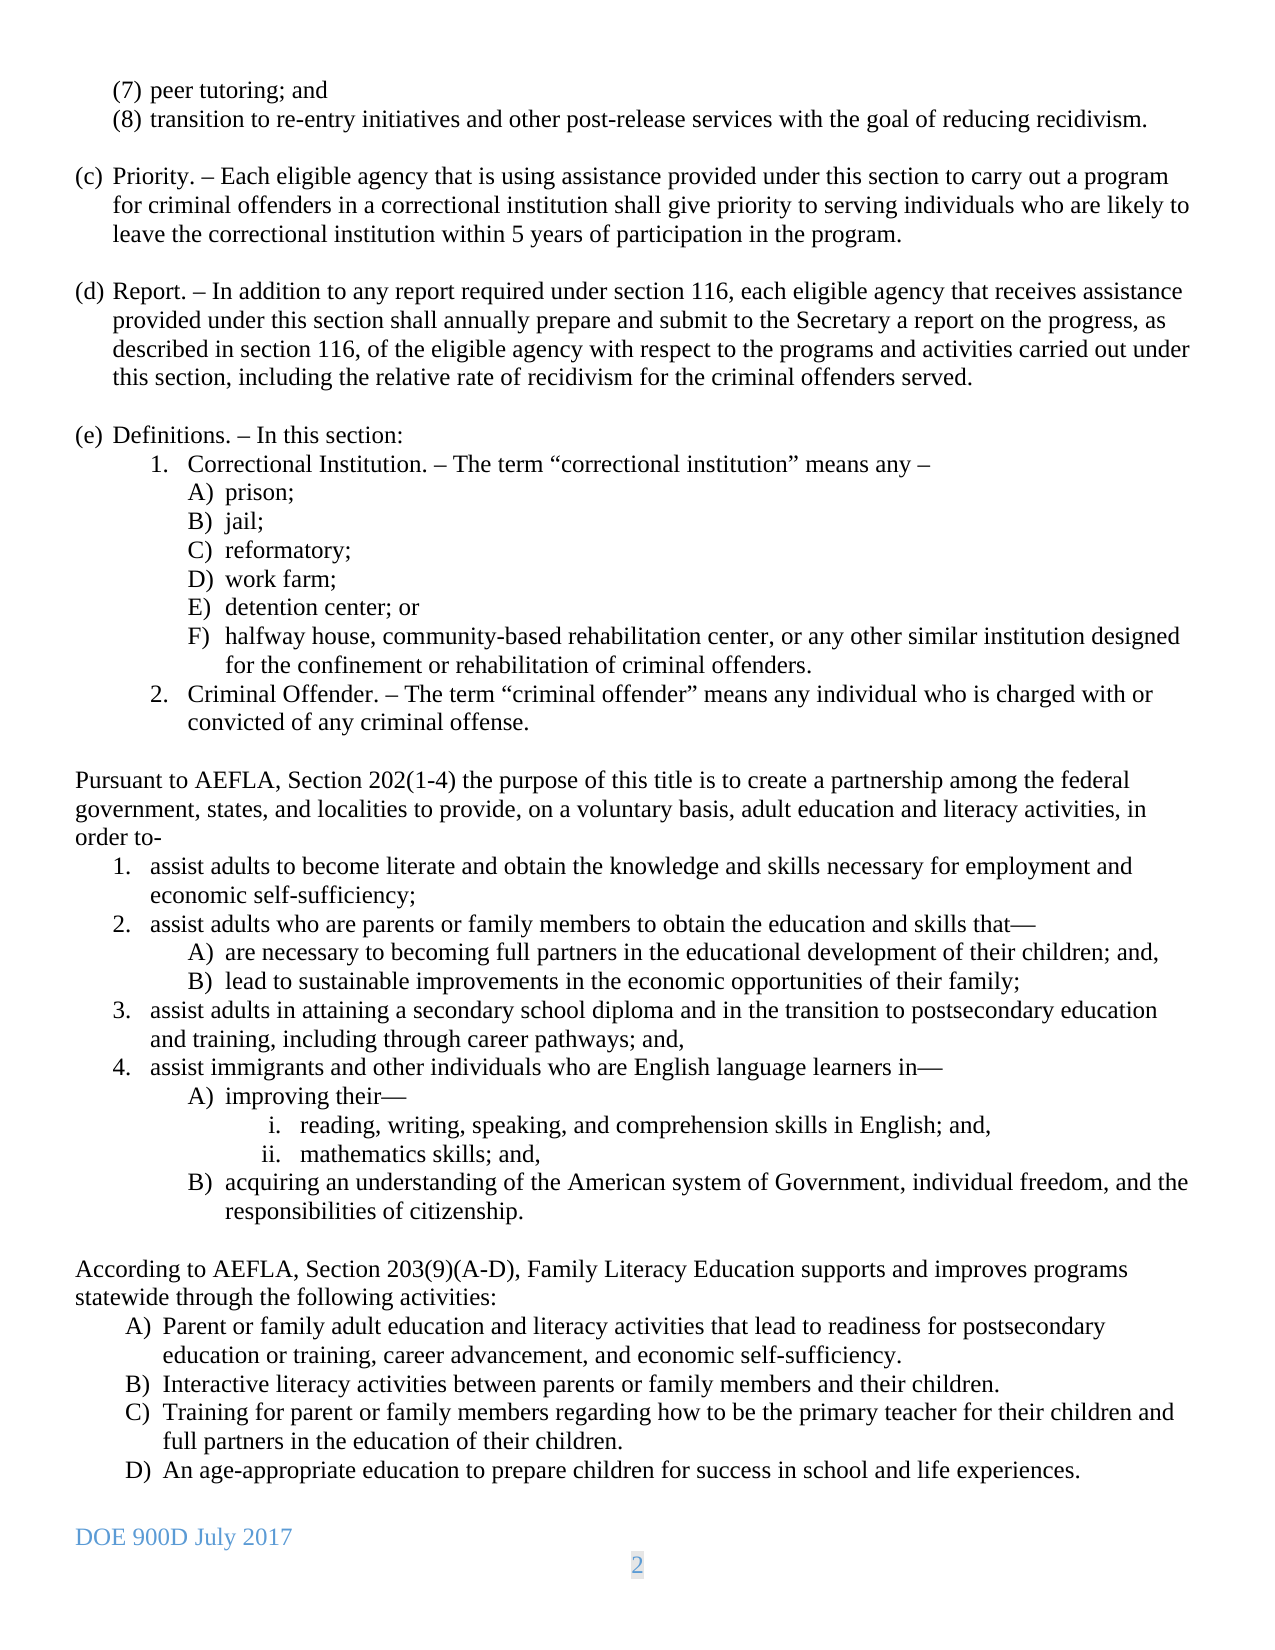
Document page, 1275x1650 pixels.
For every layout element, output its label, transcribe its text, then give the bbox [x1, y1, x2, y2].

list acquiring an understanding of the American system of Government, individual freedom, and the responsibilities of citizenship. [187, 1167, 1200, 1225]
list are necessary to becoming full partners in the educational development of their children; and, [187, 937, 1200, 966]
list assist immigrants and other individuals who are English language learners in— [112, 1052, 1200, 1081]
list transition to re-entry initiatives and other post-release services with the goal of reducing recidivism. [112, 104, 1200, 132]
list assist adults who are parents or family members to obtain the education and skills that— [112, 909, 1200, 937]
list Training for parent or family members regarding how to be the primary teacher for their children and full partners in the education of their children. [125, 1397, 1200, 1455]
list peer tutoring; and [112, 75, 1200, 104]
list Report. – In addition to any report required under section 116, each eligible agency that receives assistance provided under this section shall annually prepare and submit to the Secretary a report on the progress, as described in section 116, of the eligible agency with respect to the programs and activities carried out under this section, including the relative rate of recidivism for the criminal offenders served. [75, 276, 1200, 391]
list mathematics skills; and, [281, 1139, 1200, 1167]
list An age-appropriate education to prepare children for success in school and life experiences. [125, 1455, 1200, 1484]
list Correctional Institution. – The term “correctional institution” means any – [150, 449, 1200, 477]
list halfway house, community-based rehabilitation center, or any other similar institution designed for the confinement or rehabilitation of criminal offenders. [187, 621, 1200, 679]
list lead to sustainable improvements in the economic opportunities of their family; [187, 966, 1200, 995]
list prison; [187, 477, 1200, 506]
list Interactive literacy activities between parents or family members and their children. [125, 1369, 1200, 1397]
list Definitions. – In this section: [75, 420, 1200, 449]
list Parent or family adult education and literacy activities that lead to readiness for postsecondary education or training, career advancement, and economic self-sufficiency. [125, 1311, 1200, 1369]
list improving their— [187, 1081, 1200, 1110]
list reformatory; [187, 535, 1200, 564]
list assist adults in attaining a secondary school diploma and in the transition to postsecondary education and training, including through career pathways; and, [112, 995, 1200, 1052]
list detention center; or [187, 592, 1200, 621]
list Priority. – Each eligible agency that is using assistance provided under this section to carry out a program for criminal offenders in a correctional institution shall give priority to serving individuals who are likely to leave the correctional institution within 5 years of participation in the program. [75, 161, 1200, 247]
text Pursuant to AEFLA, Section 202(1-4) the purpose of this title is to create a partnership among the federal government, states, and localities to provide, on a voluntary basis, adult education and literacy activities, in order to- [75, 765, 1200, 851]
list work farm; [187, 564, 1200, 592]
list reading, writing, speaking, and comprehension skills in English; and, [281, 1110, 1200, 1139]
list jail; [187, 506, 1200, 535]
list Criminal Offender. – The term “criminal offender” means any individual who is charged with or convicted of any criminal offense. [150, 679, 1200, 736]
text According to AEFLA, Section 203(9)(A-D), Family Literacy Education supports and improves programs statewide through the following activities: [75, 1254, 1200, 1311]
list assist adults to become literate and obtain the knowledge and skills necessary for employment and economic self-sufficiency; [112, 851, 1200, 909]
